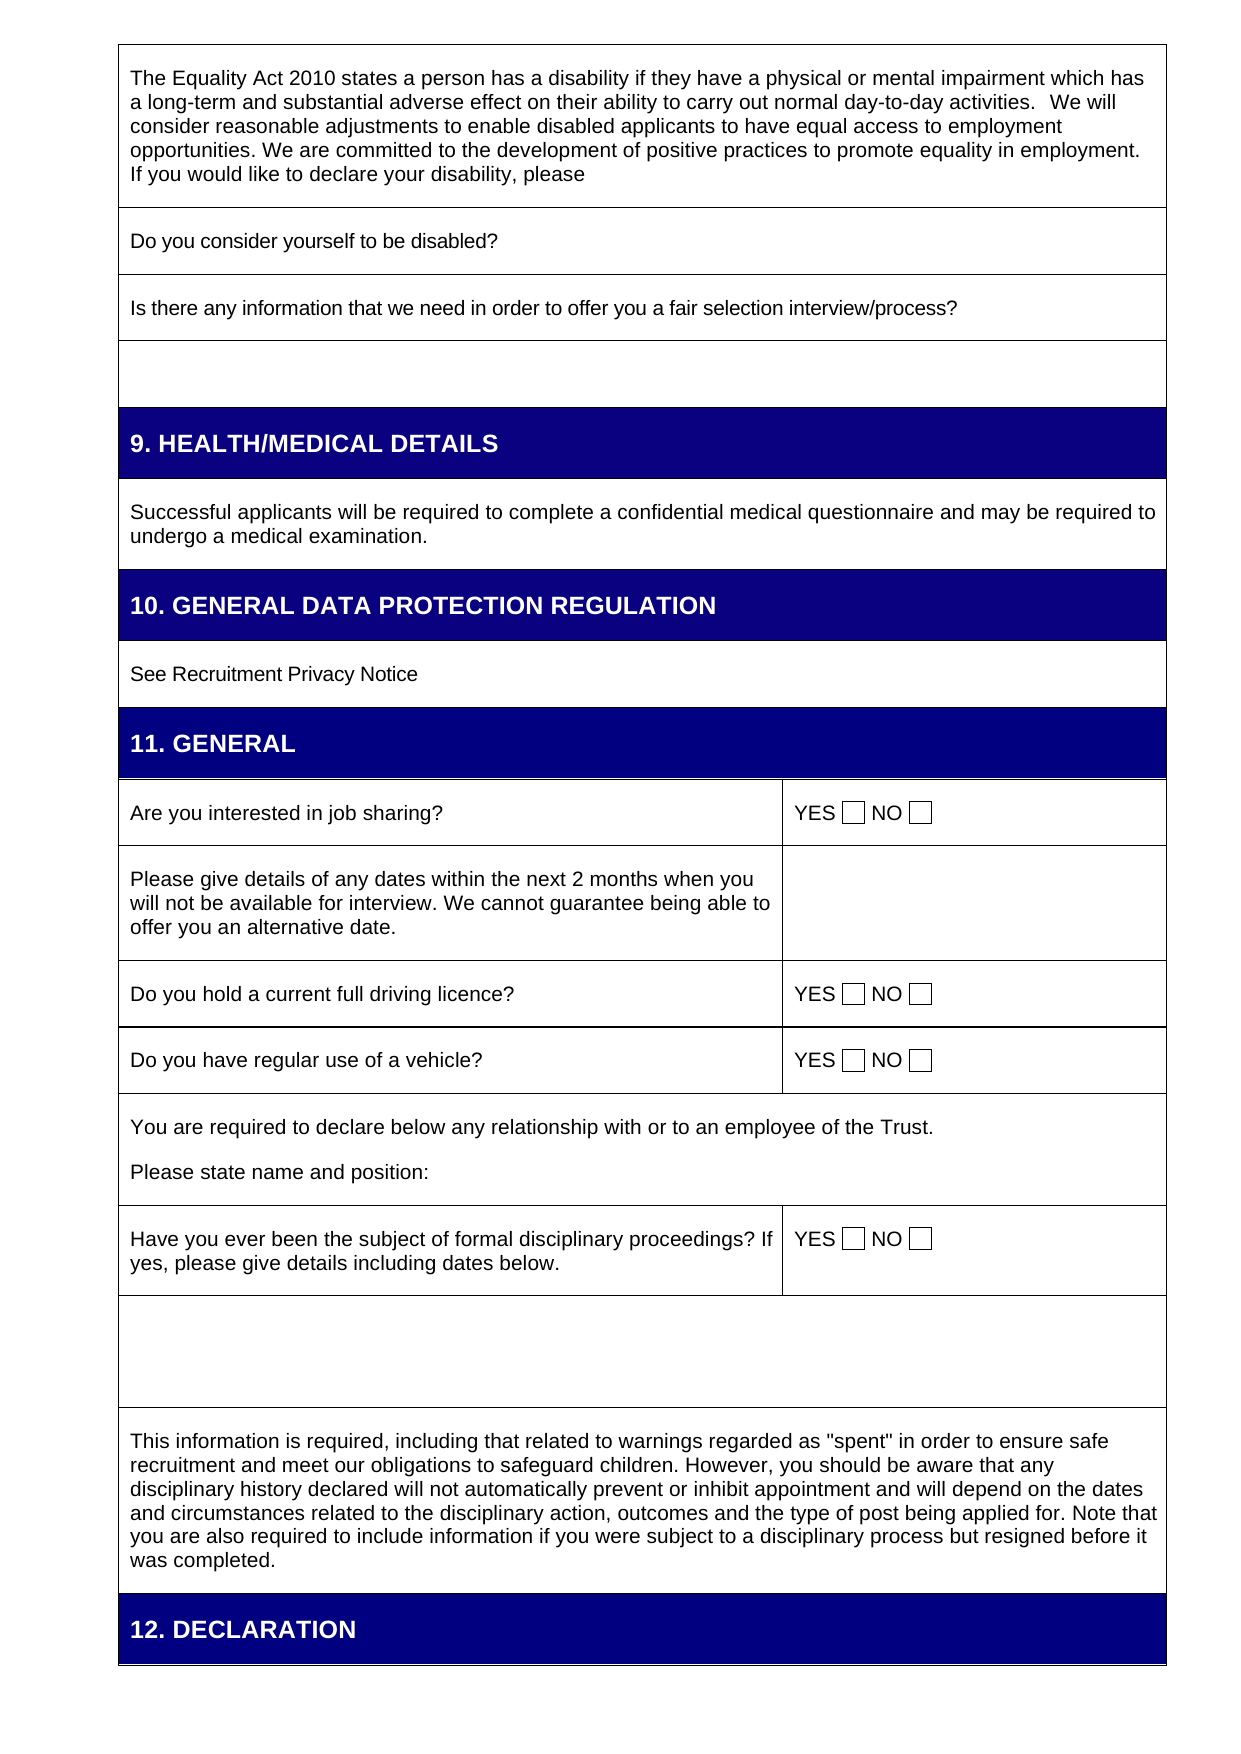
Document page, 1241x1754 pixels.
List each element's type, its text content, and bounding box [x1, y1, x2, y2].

table_cell YES NO [783, 961, 1166, 1026]
table_cell Are you interested in job sharing? [119, 780, 782, 845]
table_cell [119, 1296, 1166, 1407]
table_cell YES NO [783, 780, 1166, 845]
table_cell Is there any information that we need in order to offer you a fair selection interview/process? [119, 275, 1166, 340]
table_cell 12. DECLARATION [119, 1594, 1166, 1664]
table_cell YES NO [783, 1028, 1166, 1093]
table_cell [119, 341, 1166, 407]
table_cell You are required to declare below any relationship with or to an employee of the Trust. Please state name and position: [119, 1094, 1166, 1204]
table_cell The Equality Act 2010 states a person has a disability if they have a physical or mental impairment which has a long-term and substantial adverse effect on their ability to carry out normal day-to-day activities. We will consider reasonable adjustments to enable disabled applicants to have equal access to employment opportunities. We are committed to the development of positive practices to promote equality in employment. If you would like to declare your disability, please [119, 45, 1166, 207]
table_cell 10. GENERAL DATA PROTECTION REGULATION [119, 570, 1166, 640]
table_cell Do you have regular use of a vehicle? [119, 1028, 782, 1093]
table_cell Please give details of any dates within the next 2 months when you will not be available for interview. We cannot guarantee being able to offer you an alternative date. [119, 846, 782, 960]
table_cell [783, 846, 1166, 960]
table_cell Do you hold a current full driving licence? [119, 961, 782, 1026]
table_cell 11. GENERAL [119, 708, 1166, 778]
table_cell 9. HEALTH/MEDICAL DETAILS [119, 408, 1166, 478]
table_cell YES NO [783, 1206, 1166, 1295]
table_cell Successful applicants will be required to complete a confidential medical questionnaire and may be required to undergo a medical examination. [119, 479, 1166, 569]
table_cell Have you ever been the subject of formal disciplinary proceedings? If yes, please give details including dates below. [119, 1206, 782, 1295]
table_cell See Recruitment Privacy Notice [119, 641, 1166, 707]
table_cell Do you consider yourself to be disabled? [119, 208, 1166, 273]
table_cell This information is required, including that related to warnings regarded as "spent" in order to ensure safe recruitment and meet our obligations to safeguard children. However, you should be aware that any disciplinary history declared will not automatically prevent or inhibit appointment and will depend on the dates and circumstances related to the disciplinary action, outcomes and the type of post being applied for. Note that you are also required to include information if you were subject to a disciplinary process but resigned before it was completed. [119, 1408, 1166, 1593]
